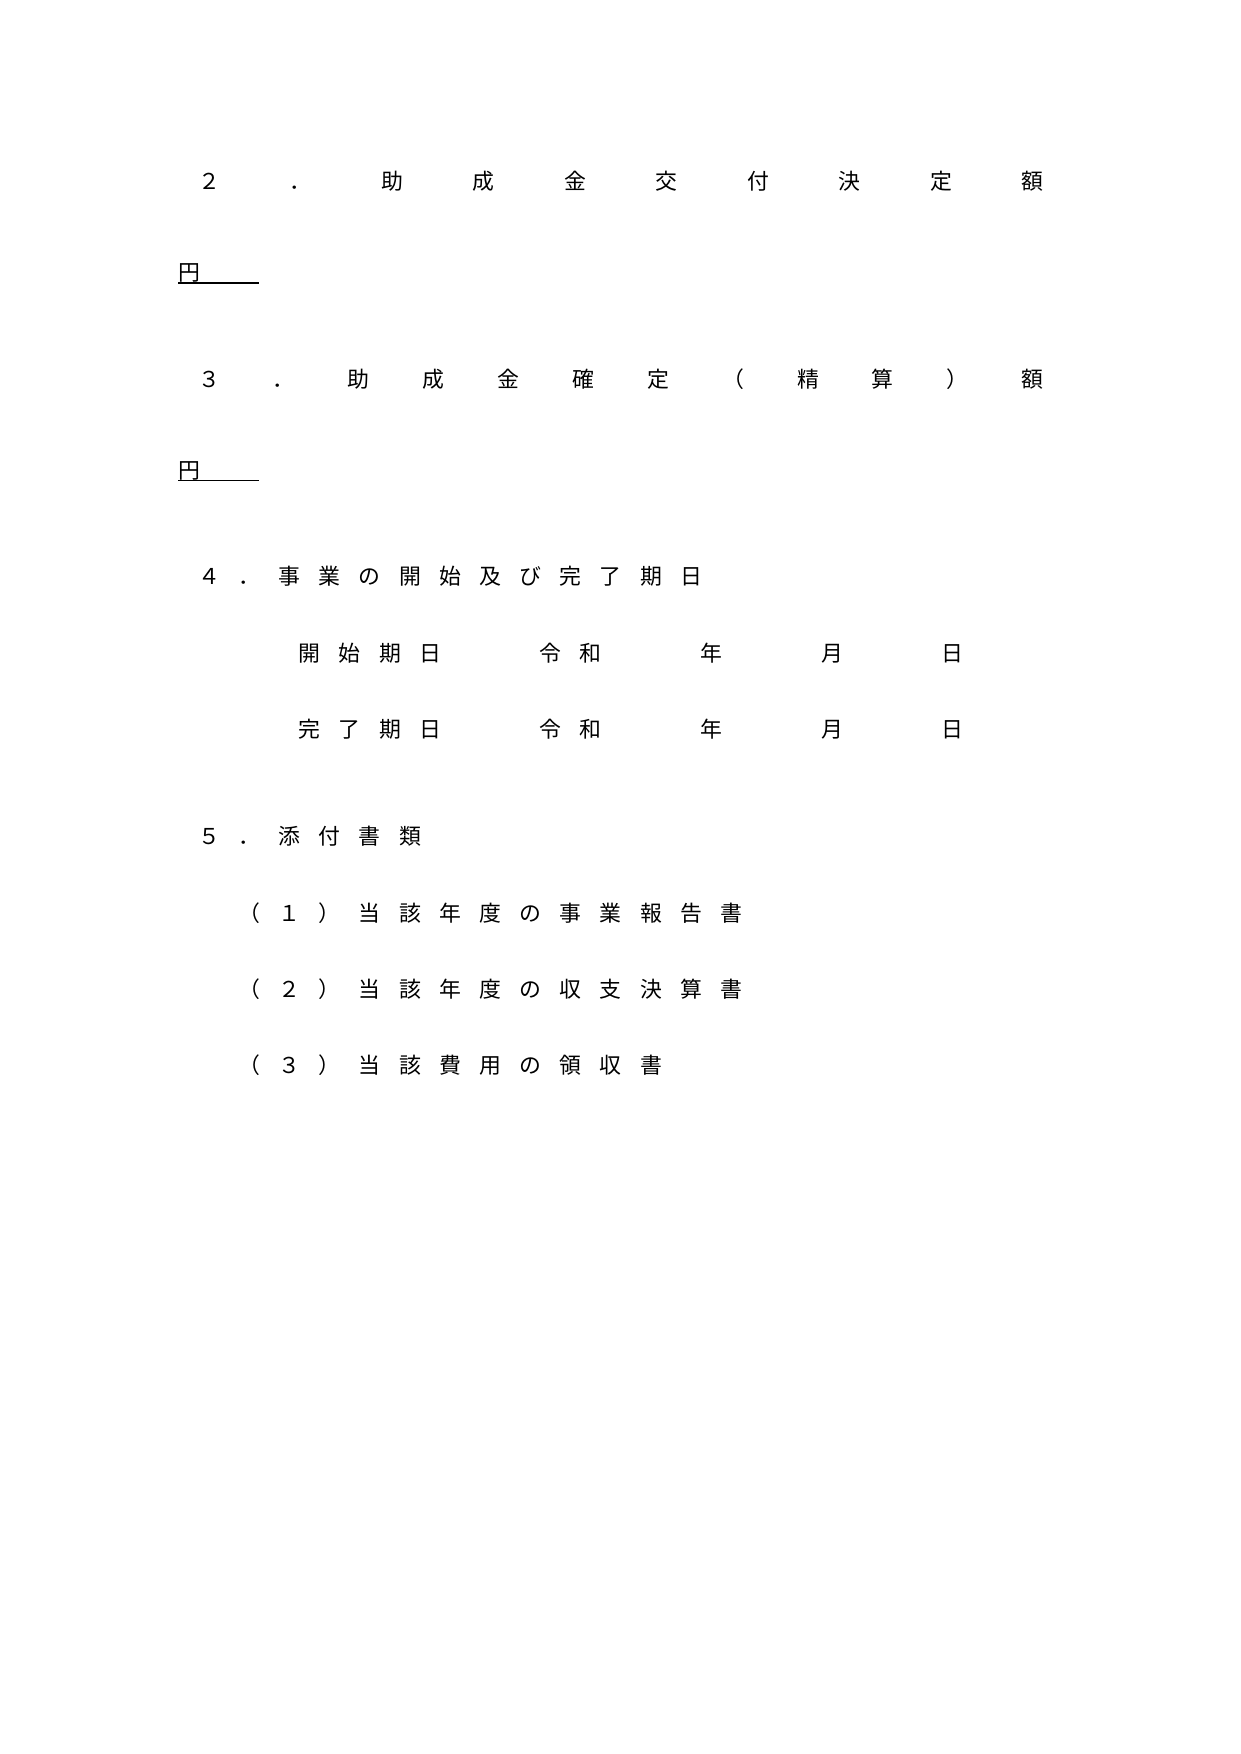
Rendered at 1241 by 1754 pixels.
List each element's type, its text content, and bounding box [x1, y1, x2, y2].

text 開始期日 令和 年 月 日 [178, 621, 1062, 682]
text 完了期日 令和 年 月 日 [178, 698, 1062, 758]
text （２）当該年度の収支決算書 [178, 957, 1062, 1018]
text ５．添付書類 [178, 804, 1062, 865]
text ２．助成金交付決定額 円 [178, 149, 1062, 301]
text ４．事業の開始及び完了期日 [178, 545, 1062, 606]
text （１）当該年度の事業報告書 [178, 881, 1062, 942]
text ３．助成金確定（精算）額 円 [178, 347, 1062, 499]
text （３）当該費用の領収書 [178, 1034, 1062, 1094]
